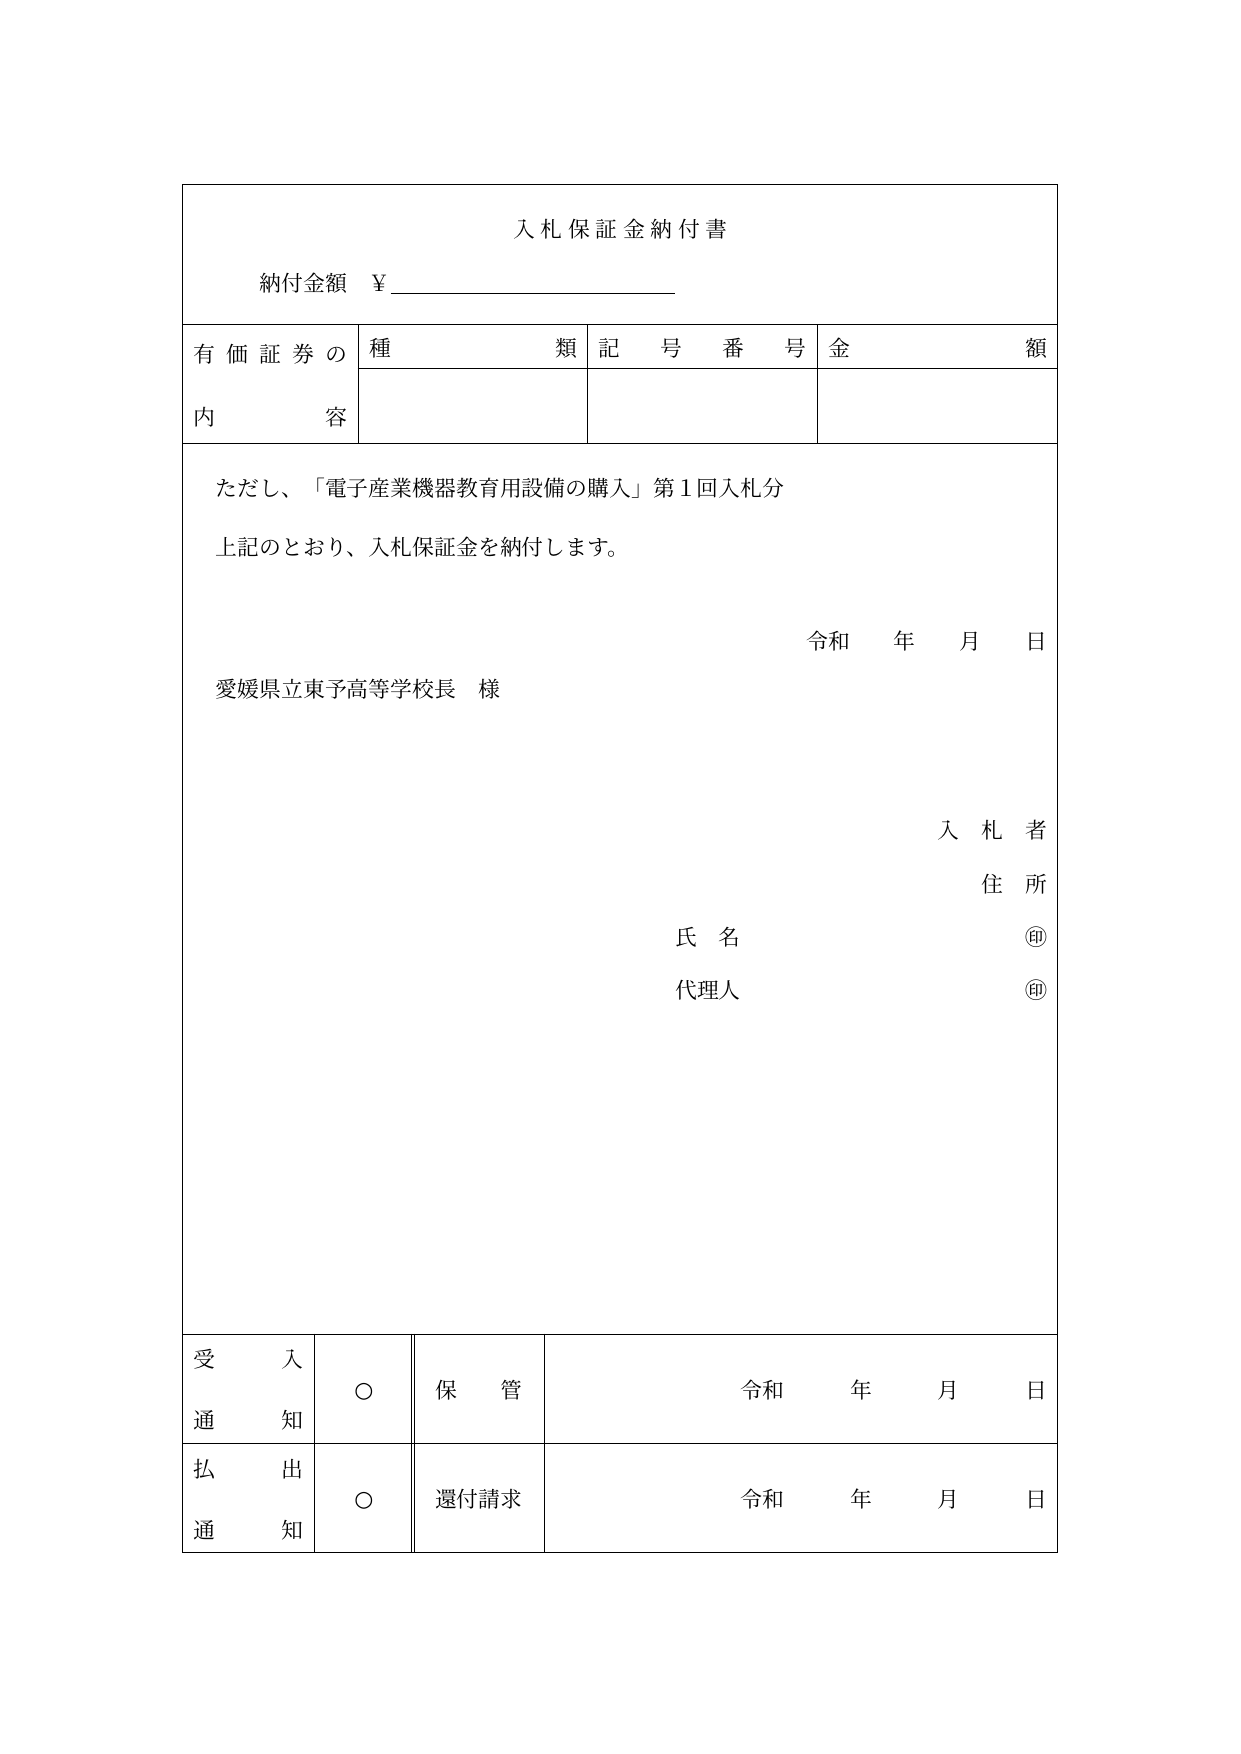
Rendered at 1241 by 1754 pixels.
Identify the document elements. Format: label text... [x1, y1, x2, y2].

table_cell ただし、「電子産業機器教育用設備の購入」第１回入札分 上記のとおり、入札保証金を納付します。 令和 年 月 日 愛媛県立東予高等学校長 様 入 札 者 住 所 氏 名 ㊞ 代理人 ㊞ [183, 444, 1057, 1333]
table_cell 保 管 [415, 1335, 544, 1443]
table_cell 令和 年 月 日 [545, 1335, 1057, 1443]
table_cell 種類 [359, 325, 587, 368]
table_cell 印 [315, 1335, 411, 1443]
table_cell 還付請求 [415, 1444, 544, 1552]
table_cell 受入 通知 [183, 1335, 314, 1443]
table_cell 有価証券の 内容 [183, 325, 358, 443]
table_cell 令和 年 月 日 [545, 1444, 1057, 1552]
table_cell [359, 369, 587, 443]
table_cell 金額 [818, 325, 1057, 368]
table_cell [818, 369, 1057, 443]
table_cell 払出 通知 [183, 1444, 314, 1552]
table_cell [588, 369, 817, 443]
table_cell 印 [315, 1444, 411, 1552]
table_header 入 札 保 証 金 納 付 書入札保証金納付書 納付金額 ￥ [183, 185, 1057, 324]
table_cell 記号番号 [588, 325, 817, 368]
